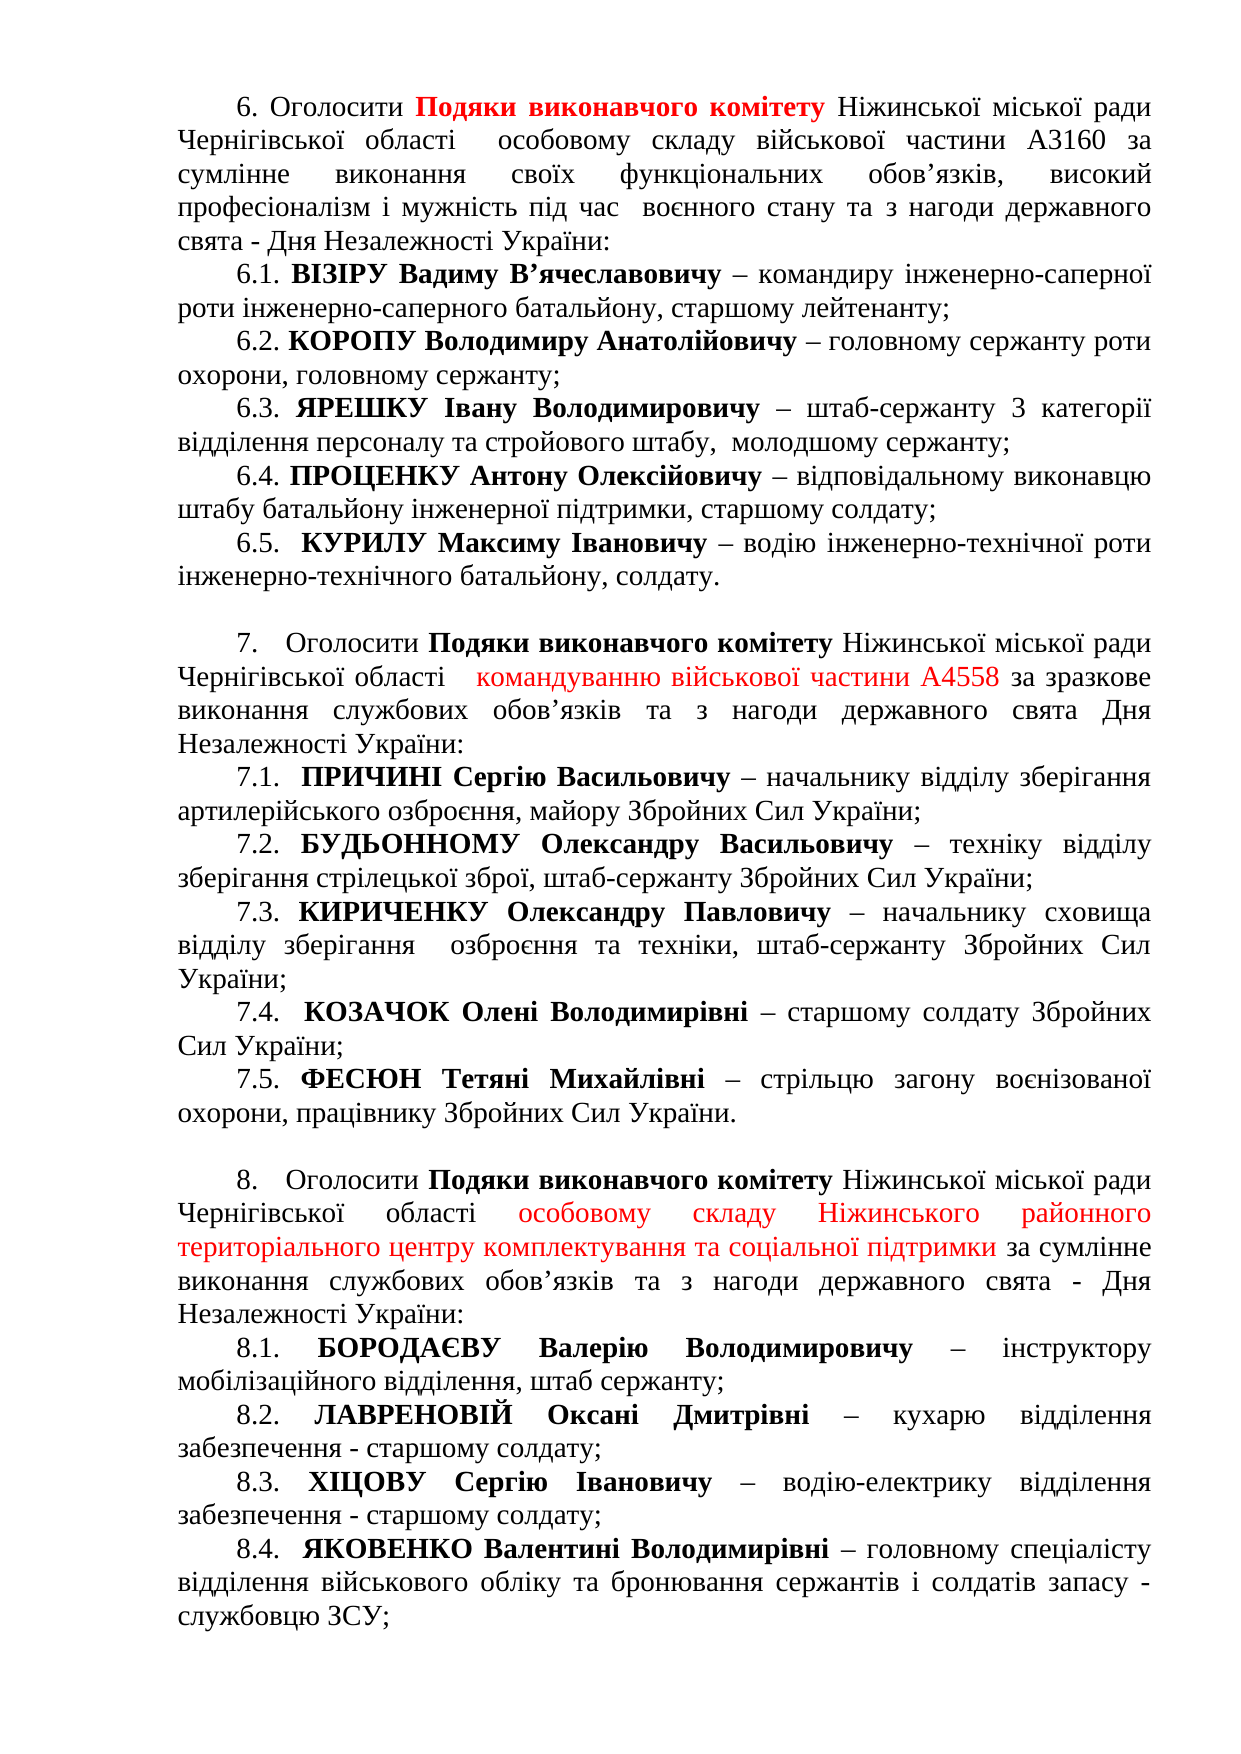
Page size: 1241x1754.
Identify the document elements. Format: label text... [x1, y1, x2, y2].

text 6.2. КОРОПУ Володимиру Анатолійовичу – головному сержанту роти охорони, головному сержанту; [177, 323, 1152, 391]
text 8.2. ЛАВРЕНОВІЙ Оксані Дмитрівні – кухарю відділення забезпечення - старшому солдату; [177, 1397, 1152, 1464]
text 6.5. КУРИЛУ Максиму Івановичу – водію інженерно-технічної роти інженерно-технічного батальйону, солдату. [177, 525, 1152, 592]
text 6.1. ВІЗІРУ Вадиму В’ячеславовичу – командиру інженерно-саперної роти інженерно-саперного батальйону, старшому лейтенанту; [177, 256, 1152, 323]
text 8. Оголосити Подяки виконавчого комітету Ніжинської міської ради Чернігівської області особовому складу Ніжинського районного територіального центру комплектування та соціальної підтримки за сумлінне виконання службових обов’язків та з нагоди державного свята - Дня Незалежності України: [177, 1162, 1152, 1330]
text 7.4. КОЗАЧОК Олені Володимирівні – старшому солдату Збройних Сил України; [177, 994, 1152, 1061]
text 6. Оголосити Подяки виконавчого комітету Ніжинської міської ради Чернігівської області особовому складу військової частини А3160 за сумлінне виконання своїх функціональних обов’язків, високий професіоналізм і мужність під час воєнного стану та з нагоди державного свята - Дня Незалежності України: [177, 89, 1152, 256]
text 8.1. БОРОДАЄВУ Валерію Володимировичу – інструктору мобілізаційного відділення, штаб сержанту; [177, 1330, 1152, 1397]
text 7. Оголосити Подяки виконавчого комітету Ніжинської міської ради Чернігівської області командуванню військової частини А4558 за зразкове виконання службових обов’язків та з нагоди державного свята Дня Незалежності України: [177, 625, 1152, 759]
text 7.3. КИРИЧЕНКУ Олександру Павловичу – начальнику сховища відділу зберігання озброєння та техніки, штаб-сержанту Збройних Сил України; [177, 894, 1152, 994]
text 8.4. ЯКОВЕНКО Валентині Володимирівні – головному спеціалісту відділення військового обліку та бронювання сержантів і солдатів запасу - службовцю ЗСУ; [177, 1531, 1152, 1632]
text 6.3. ЯРЕШКУ Івану Володимировичу – штаб-сержанту 3 категорії відділення персоналу та стройового штабу, молодшому сержанту; [177, 391, 1152, 458]
text 8.3. ХІЦОВУ Сергію Івановичу – водію-електрику відділення забезпечення - старшому солдату; [177, 1464, 1152, 1531]
text 7.1. ПРИЧИНІ Сергію Васильовичу – начальнику відділу зберігання артилерійського озброєння, майору Збройних Сил України; [177, 759, 1152, 827]
text 7.2. БУДЬОННОМУ Олександру Васильовичу – техніку відділу зберігання стрілецької зброї, штаб-сержанту Збройних Сил України; [177, 827, 1152, 894]
text 6.4. ПРОЦЕНКУ Антону Олексійовичу – відповідальному виконавцю штабу батальйону інженерної підтримки, старшому солдату; [177, 458, 1152, 525]
text 7.5. ФЕСЮН Тетяні Михайлівні – стрільцю загону воєнізованої охорони, працівнику Збройних Сил України. [177, 1061, 1152, 1128]
